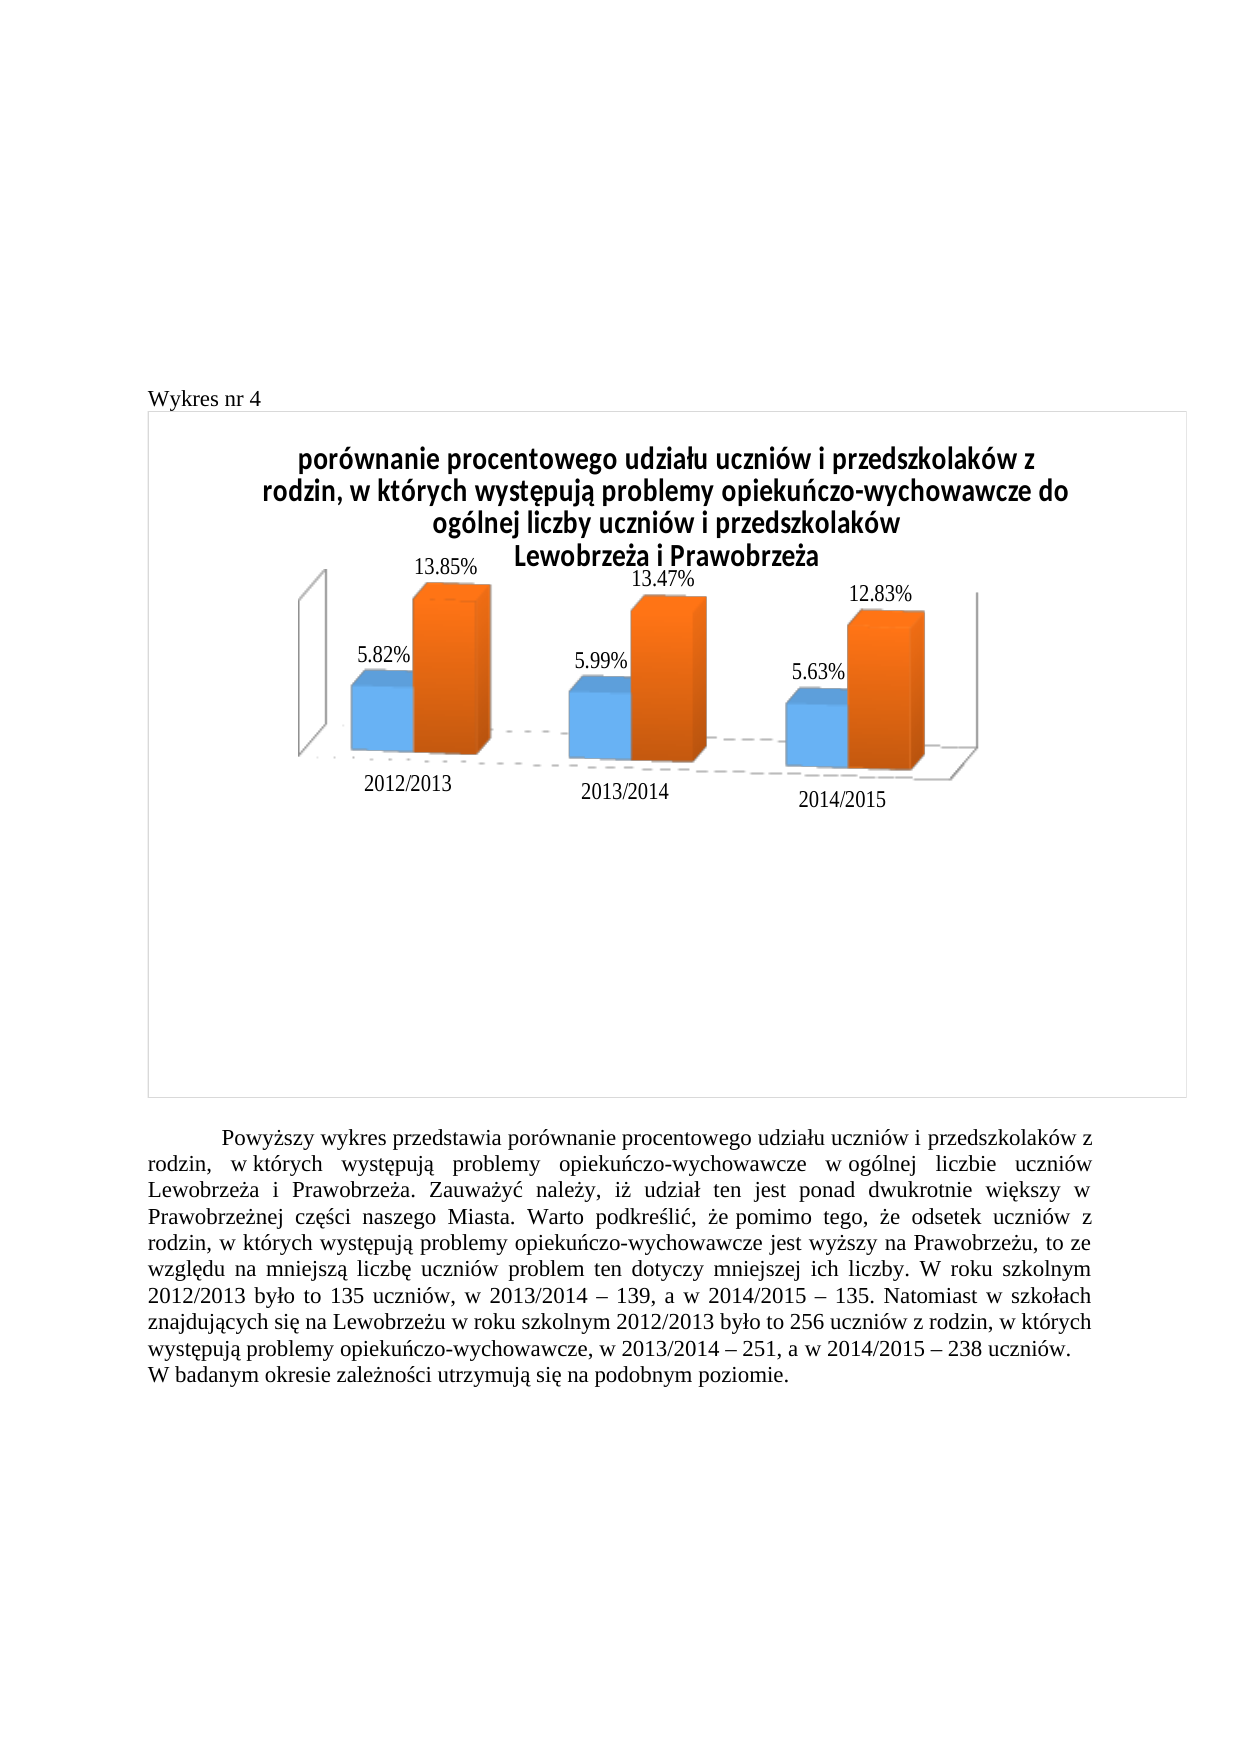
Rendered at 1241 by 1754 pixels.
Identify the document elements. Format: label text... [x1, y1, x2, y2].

text W badanym okresie zależności utrzymują się na podobnym poziomie. [148, 1361, 1093, 1387]
text Powyższy wykres przedstawia porównanie procentowego udziału uczniów i przedszkolaków z rodzin, w których występują problemy opiekuńczo-wychowawcze w ogólnej liczbie uczniów Lewobrzeża i Prawobrzeża. Zauważyć należy, iż udział ten jest ponad dwukrotnie większy w Prawobrzeżnej części naszego Miasta. Warto podkreślić, że pomimo tego, że odsetek uczniów z rodzin, w których występują problemy opiekuńczo-wychowawcze jest wyższy na Prawobrzeżu, to ze względu na mniejszą liczbę uczniów problem ten dotyczy mniejszej ich liczby. W roku szkolnym 2012/2013 było to 135 uczniów, w 2013/2014 – 139, a w 2014/2015 – 135. Natomiast w szkołach znajdujących się na Lewobrzeżu w roku szkolnym 2012/2013 było to 256 uczniów z rodzin, w których występują problemy opiekuńczo-wychowawcze, w 2013/2014 – 251, a w 2014/2015 – 238 uczniów. [148, 1124, 1093, 1361]
text Wykres nr 4 [148, 385, 1093, 411]
